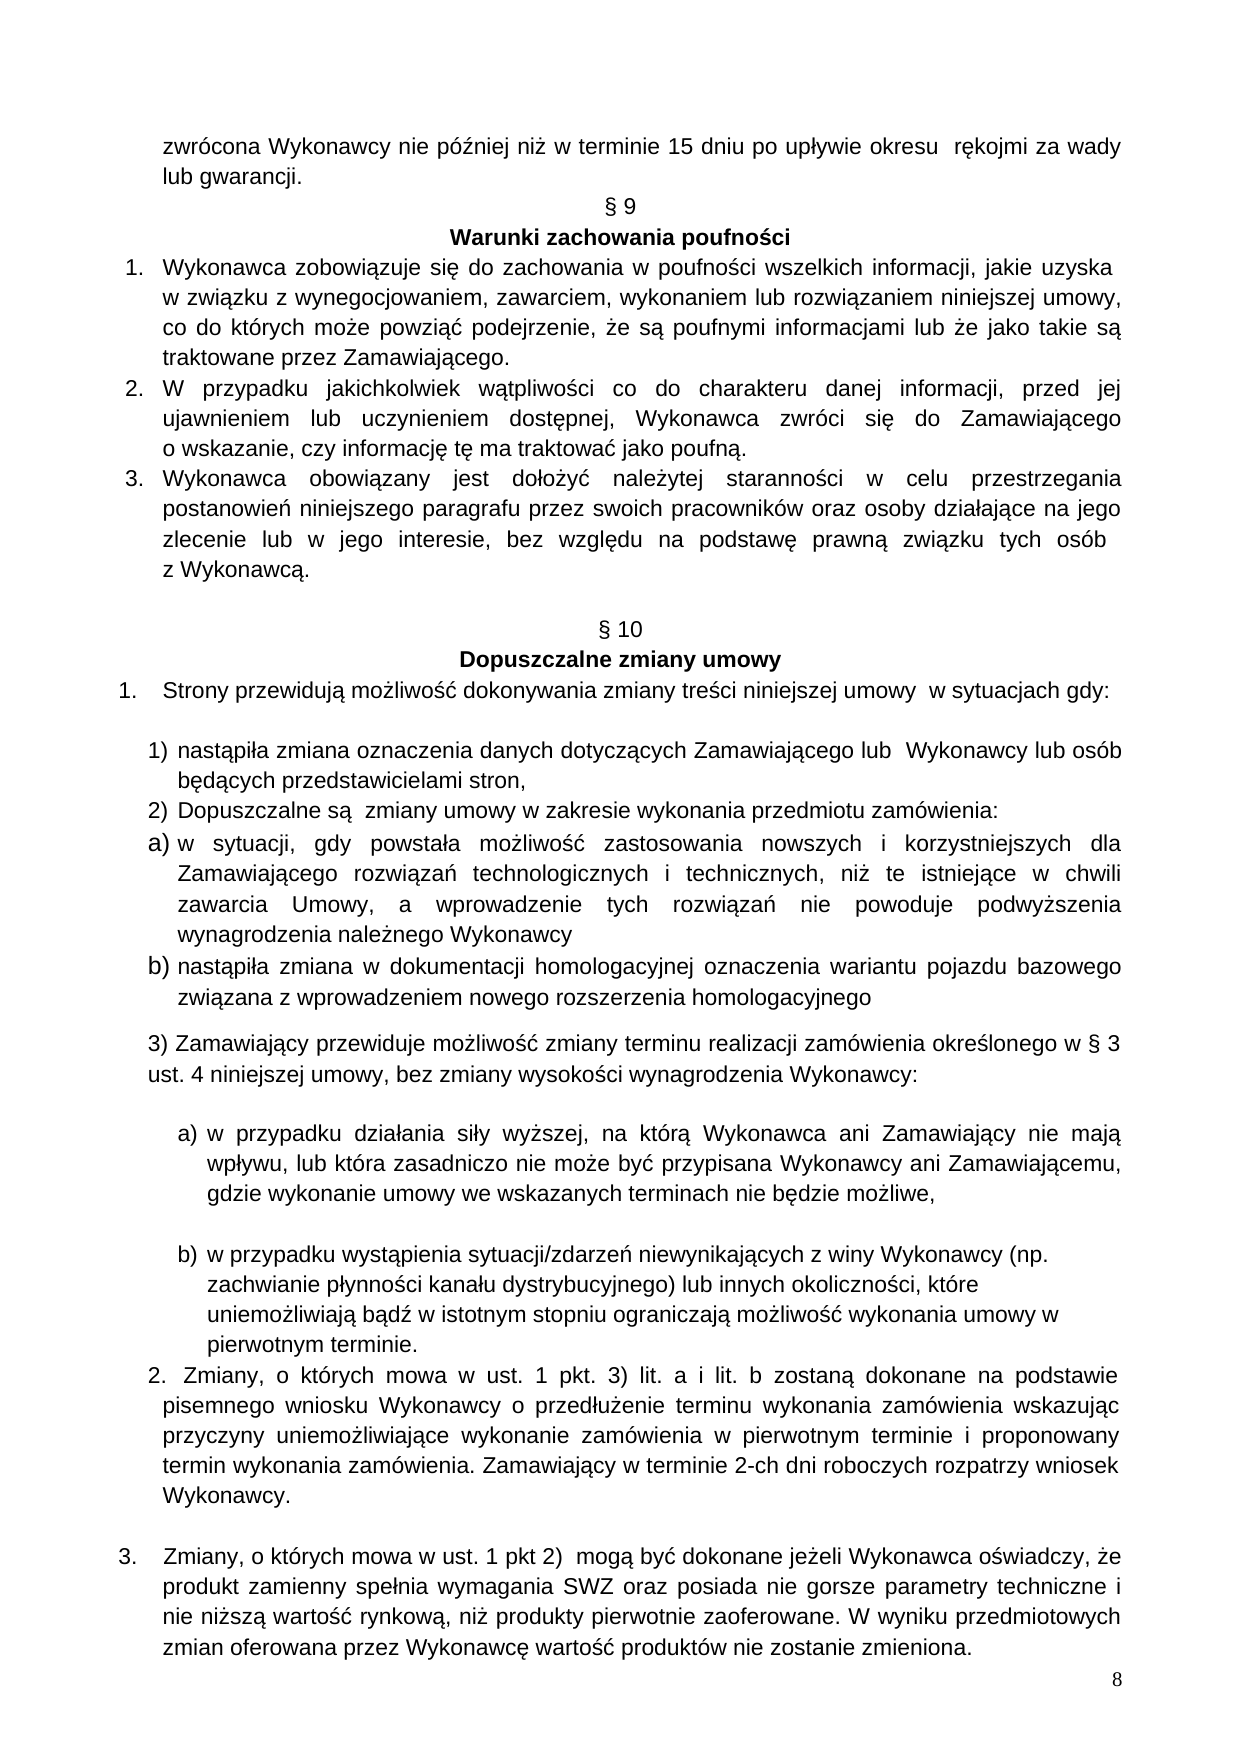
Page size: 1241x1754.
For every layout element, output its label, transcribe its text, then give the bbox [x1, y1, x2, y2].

list Wykonawca obowiązany jest dołożyć należytej staranności w celu przestrzegania postanowień niniejszego paragrafu przez swoich pracowników oraz osoby działające na jego zlecenie lub w jego interesie, bez względu na podstawę prawną związku tych osób z Wykonawcą. [125, 465, 1122, 582]
text Dopuszczalne zmiany umowy [118, 646, 1122, 673]
text § 9 [118, 193, 1122, 220]
text § 10 [118, 616, 1122, 643]
text 3. Zmiany, o których mowa w ust. 1 pkt 2) mogą być dokonane jeżeli Wykonawca oświadczy, że produkt zamienny spełnia wymagania SWZ oraz posiada nie gorsze parametry techniczne i nie niższą wartość rynkową, niż produkty pierwotnie zaoferowane. W wyniku przedmiotowych zmian oferowana przez Wykonawcę wartość produktów nie zostanie zmieniona. [118, 1543, 1122, 1660]
list Strony przewidują możliwość dokonywania zmiany treści niniejszej umowy w sytuacjach gdy: [118, 677, 1122, 703]
list Zmiany, o których mowa w ust. 1 pkt. 3) lit. a i lit. b zostaną dokonane na podstawie pisemnego wniosku Wykonawcy o przedłużenie terminu wykonania zamówienia wskazując przyczyny uniemożliwiające wykonanie zamówienia w pierwotnym terminie i proponowany termin wykonania zamówienia. Zamawiający w terminie 2-ch dni roboczych rozpatrzy wniosek Wykonawcy. [148, 1362, 1120, 1509]
list W przypadku jakichkolwiek wątpliwości co do charakteru danej informacji, przed jej ujawnieniem lub uczynieniem dostępnej, Wykonawca zwróci się do Zamawiającego o wskazanie, czy informację tę ma traktować jako poufną. [125, 374, 1122, 461]
list Wykonawca zobowiązuje się do zachowania w poufności wszelkich informacji, jakie uzyska w związku z wynegocjowaniem, zawarciem, wykonaniem lub rozwiązaniem niniejszej umowy, co do których może powziąć podejrzenie, że są poufnymi informacjami lub że jako takie są traktowane przez Zamawiającego. [125, 254, 1122, 371]
text 3) Zamawiający przewiduje możliwość zmiany terminu realizacji zamówienia określonego w § 3 ust. 4 niniejszej umowy, bez zmiany wysokości wynagrodzenia Wykonawcy: [148, 1030, 1122, 1087]
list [118, 133, 1122, 189]
list w sytuacji, gdy powstała możliwość zastosowania nowszych i korzystniejszych dla Zamawiającego rozwiązań technologicznych i technicznych, niż te istniejące w chwili zawarcia Umowy, a wprowadzenie tych rozwiązań nie powoduje podwyższenia wynagrodzenia należnego Wykonawcy [148, 828, 1122, 947]
list nastąpiła zmiana w dokumentacji homologacyjnej oznaczenia wariantu pojazdu bazowego związana z wprowadzeniem nowego rozszerzenia homologacyjnego [148, 951, 1122, 1010]
text Warunki zachowania poufności [118, 223, 1122, 250]
list w przypadku działania siły wyższej, na którą Wykonawca ani Zamawiający nie mają wpływu, lub która zasadniczo nie może być przypisana Wykonawcy ani Zamawiającemu, gdzie wykonanie umowy we wskazanych terminach nie będzie możliwe, [177, 1120, 1122, 1207]
list Dopuszczalne są zmiany umowy w zakresie wykonania przedmiotu zamówienia: [148, 797, 1122, 824]
list nastąpiła zmiana oznaczenia danych dotyczących Zamawiającego lub Wykonawcy lub osób będących przedstawicielami stron, [148, 737, 1122, 794]
list w przypadku wystąpienia sytuacji/zdarzeń niewynikających z winy Wykonawcy (np. zachwianie płynności kanału dystrybucyjnego) lub innych okoliczności, które uniemożliwiają bądź w istotnym stopniu ograniczają możliwość wykonania umowy w pierwotnym terminie. [177, 1241, 1122, 1358]
